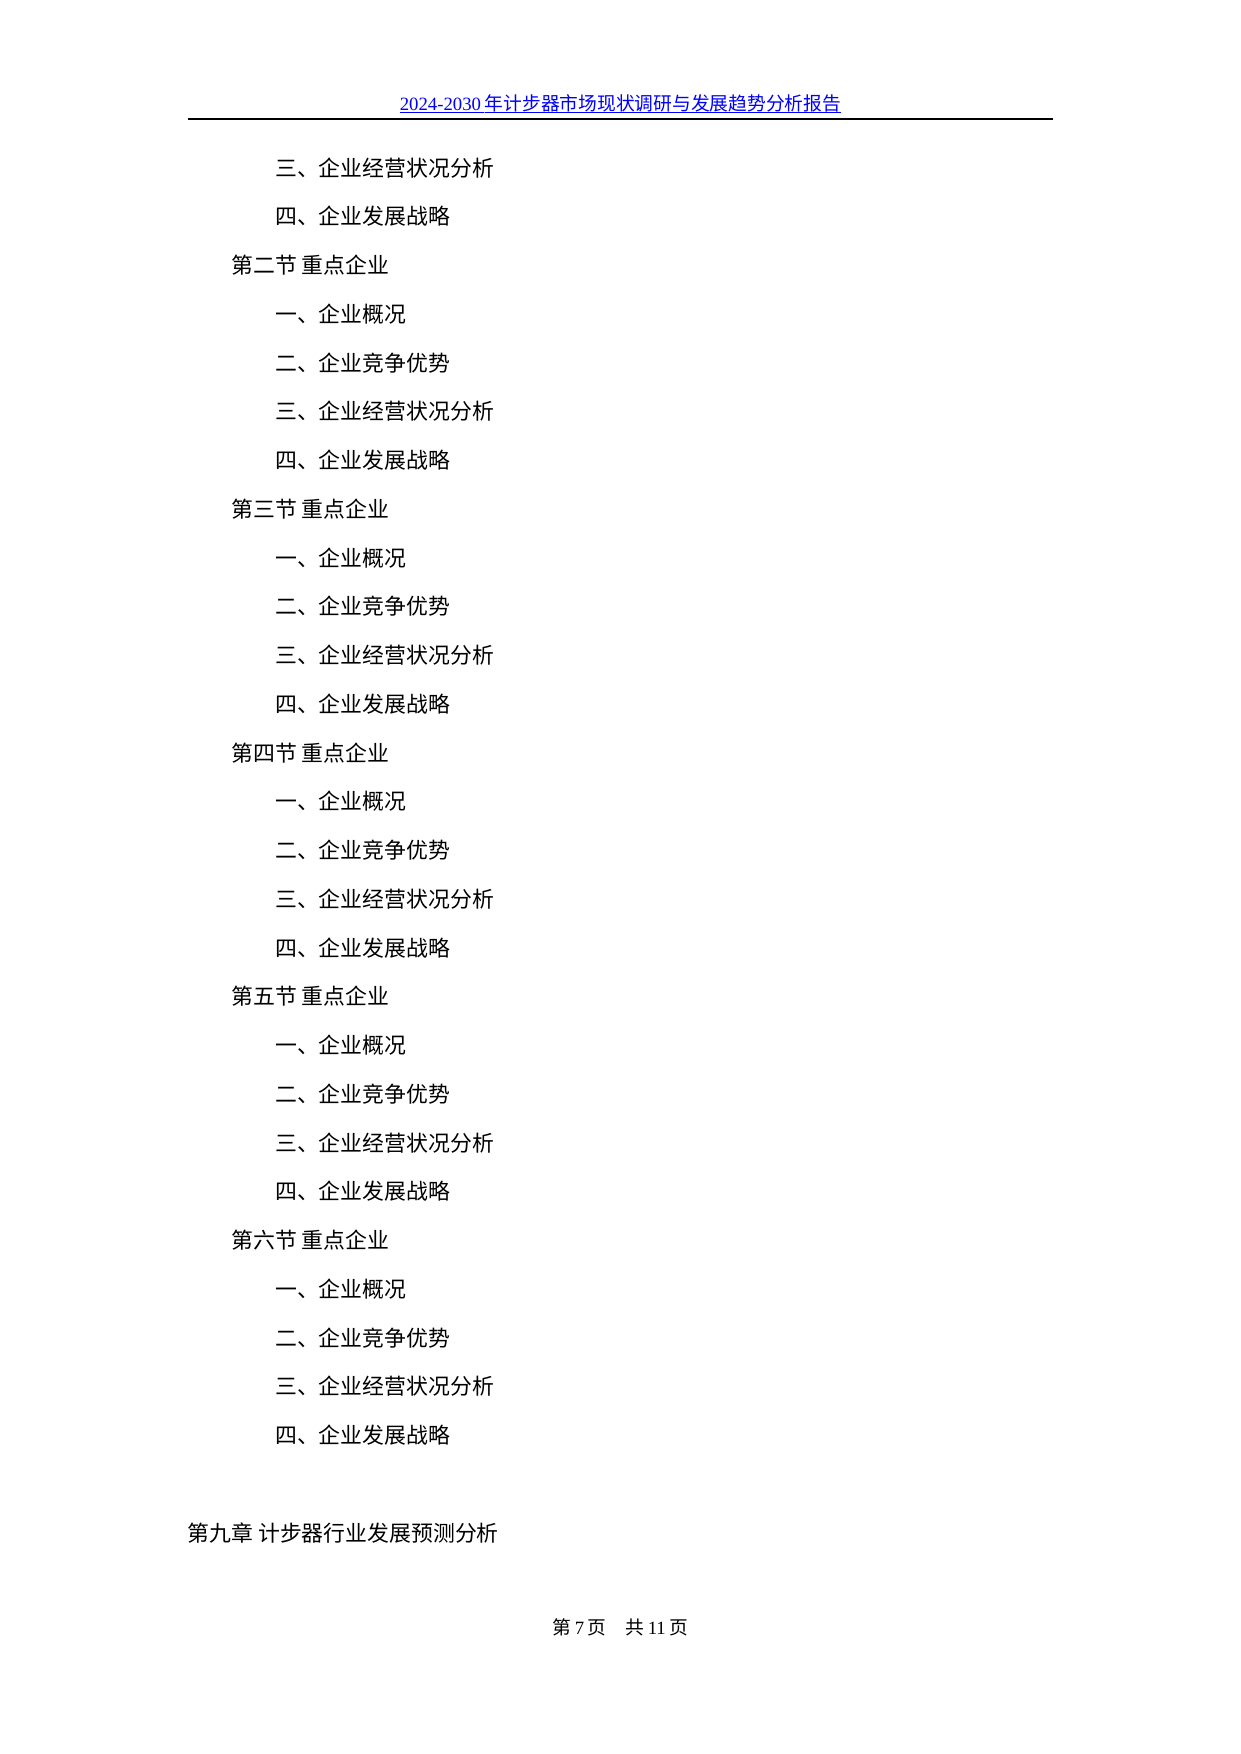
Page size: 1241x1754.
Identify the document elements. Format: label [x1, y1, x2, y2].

text [187, 150, 1053, 1548]
